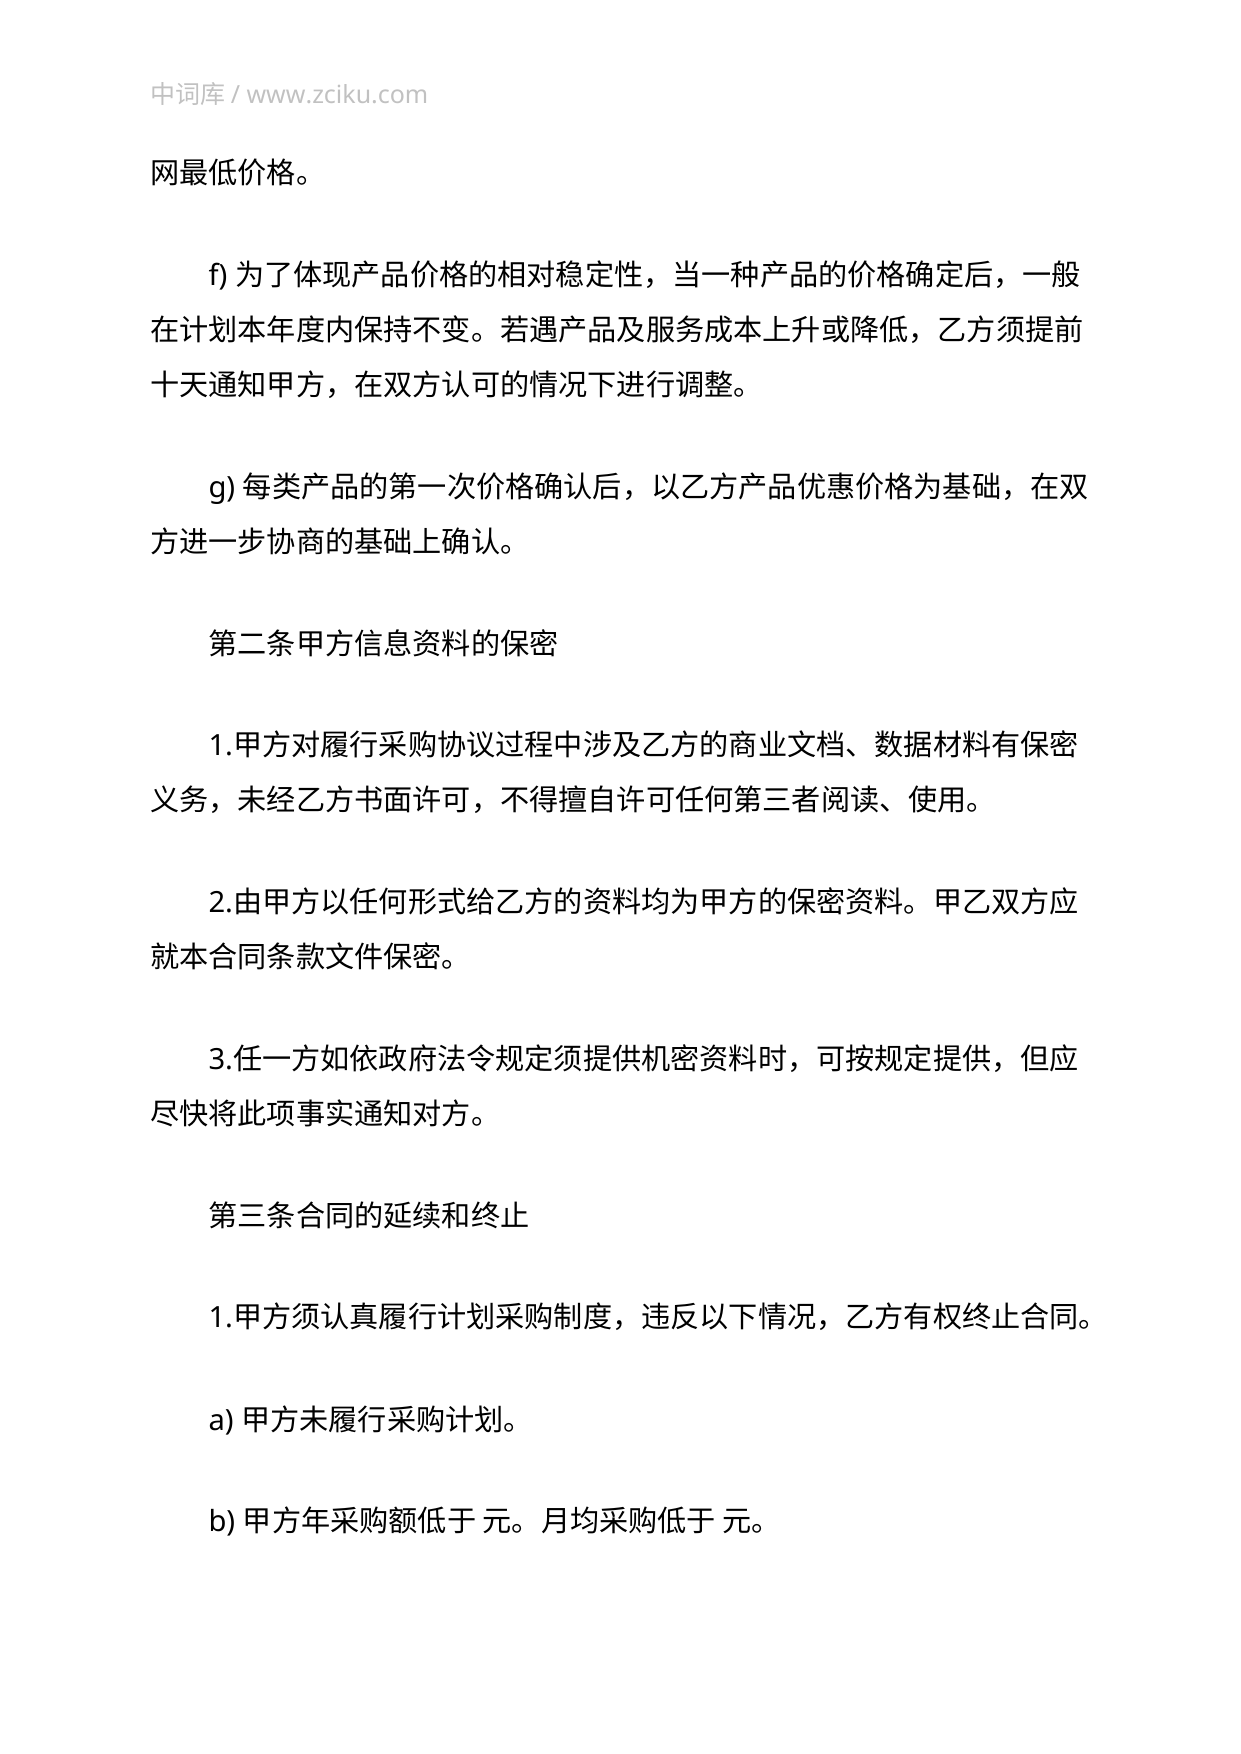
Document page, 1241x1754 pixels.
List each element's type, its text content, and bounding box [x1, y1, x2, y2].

text f) 为了体现产品价格的相对稳定性，当一种产品的价格确定后，一般在计划本年度内保持不变。若遇产品及服务成本上升或降低，乙方须提前十天通知甲方，在双方认可的情况下进行调整。 [150, 252, 1090, 404]
text 第二条甲方信息资料的保密 [150, 620, 1090, 662]
text g) 每类产品的第一次价格确认后，以乙方产品优惠价格为基础，在双方进一步协商的基础上确认。 [150, 463, 1090, 561]
text 1.甲方对履行采购协议过程中涉及乙方的商业文档、数据材料有保密义务，未经乙方书面许可，不得擅自许可任何第三者阅读、使用。 [150, 722, 1090, 819]
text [150, 150, 1090, 192]
text 1.甲方须认真履行计划采购制度，违反以下情况，乙方有权终止合同。 [150, 1294, 1090, 1336]
text 第三条合同的延续和终止 [150, 1192, 1090, 1234]
text b) 甲方年采购额低于 元。月均采购低于 元。 [150, 1498, 1090, 1540]
text 2.由甲方以任何形式给乙方的资料均为甲方的保密资料。甲乙双方应就本合同条款文件保密。 [150, 879, 1090, 976]
text 3.任一方如依政府法令规定须提供机密资料时，可按规定提供，但应尽快将此项事实通知对方。 [150, 1036, 1090, 1133]
text a) 甲方未履行采购计划。 [150, 1396, 1090, 1438]
